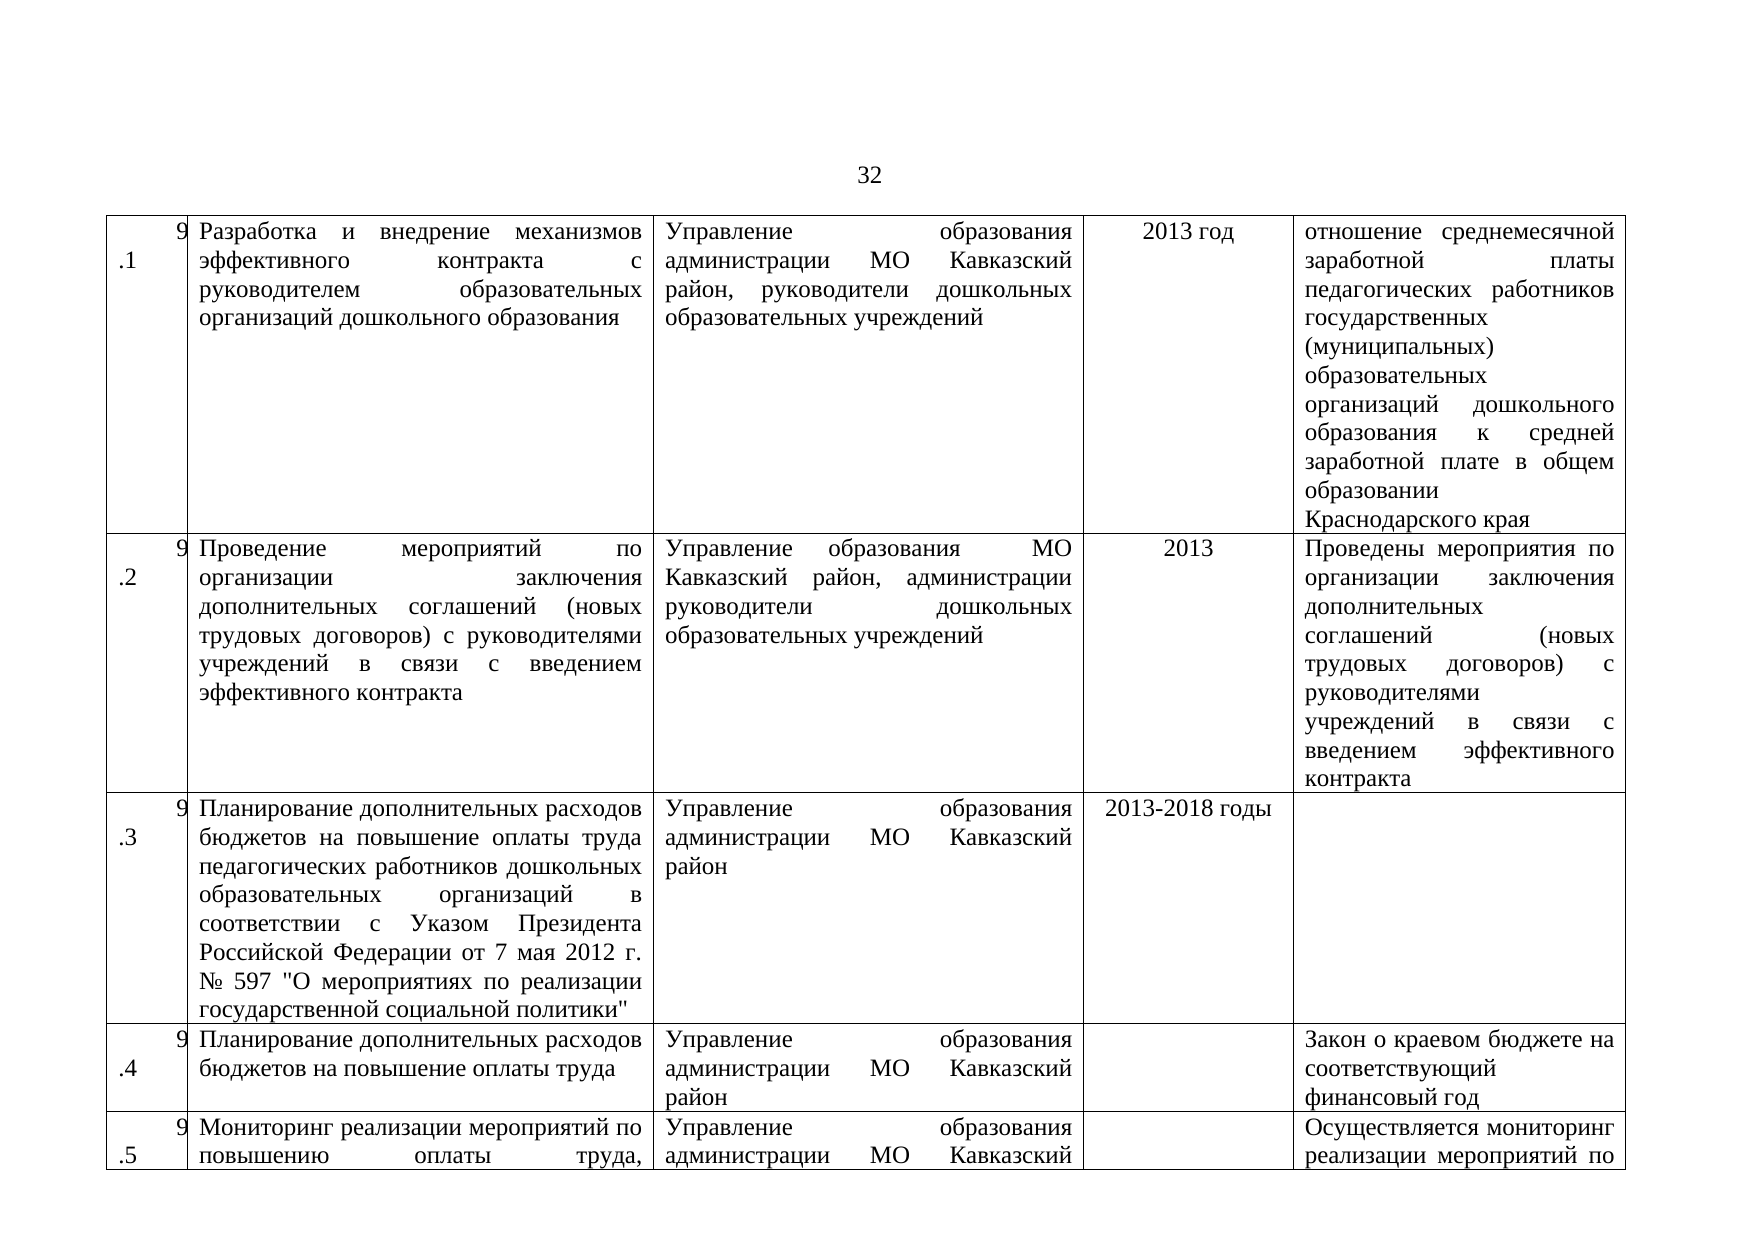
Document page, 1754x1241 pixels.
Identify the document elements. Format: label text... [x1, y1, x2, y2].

table_cell 2013 год [1084, 216, 1293, 532]
table_cell Разработка и внедрение механизмов эффективного контракта с руководителем образовательных организаций дошкольного образования [188, 216, 653, 532]
table_cell [1084, 1024, 1293, 1111]
table_cell Управление образования администрации МО Кавказский район [654, 793, 1083, 1023]
table_cell отношение среднемесячной заработной платы педагогических работников государственных (муниципальных) образовательных организаций дошкольного образования к средней заработной плате в общем образовании Краснодарского края [1294, 216, 1625, 532]
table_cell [654, 1112, 1083, 1169]
table_cell 2013-2018 годы [1084, 793, 1293, 1023]
table_cell Закон о краевом бюджете на соответствующий финансовый год [1294, 1024, 1625, 1111]
table_cell 2013 [1084, 534, 1293, 792]
table_cell Управление образования администрации МО Кавказский район, руководители дошкольных образовательных учреждений [654, 216, 1083, 532]
table_cell Проведены мероприятия по организации заключения дополнительных соглашений (новых трудовых договоров) с руководителями учреждений в связи с введением эффективного контракта [1294, 534, 1625, 792]
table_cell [1294, 1112, 1625, 1169]
table_cell [1084, 1112, 1293, 1169]
table_cell 9.4 [107, 1024, 187, 1111]
table_cell Управление образования МО Кавказский район, администрации руководители дошкольных образовательных учреждений [654, 534, 1083, 792]
table_cell Проведение мероприятий по организации заключения дополнительных соглашений (новых трудовых договоров) с руководителями учреждений в связи с введением эффективного контракта [188, 534, 653, 792]
table_cell 9.1 [107, 216, 187, 532]
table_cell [188, 1112, 653, 1169]
table_cell 9.3 [107, 793, 187, 1023]
table_cell 9.5 [107, 1112, 187, 1169]
table_cell Управление образования администрации МО Кавказский район [654, 1024, 1083, 1111]
table_cell [1294, 793, 1625, 1023]
table_cell 9.2 [107, 534, 187, 792]
table_cell Планирование дополнительных расходов бюджетов на повышение оплаты труда педагогических работников дошкольных образовательных организаций в соответствии с Указом Президента Российской Федерации от 7 мая 2012 г. № 597 "О мероприятиях по реализации государственной социальной политики" [188, 793, 653, 1023]
table_cell Планирование дополнительных расходов бюджетов на повышение оплаты труда [188, 1024, 653, 1111]
